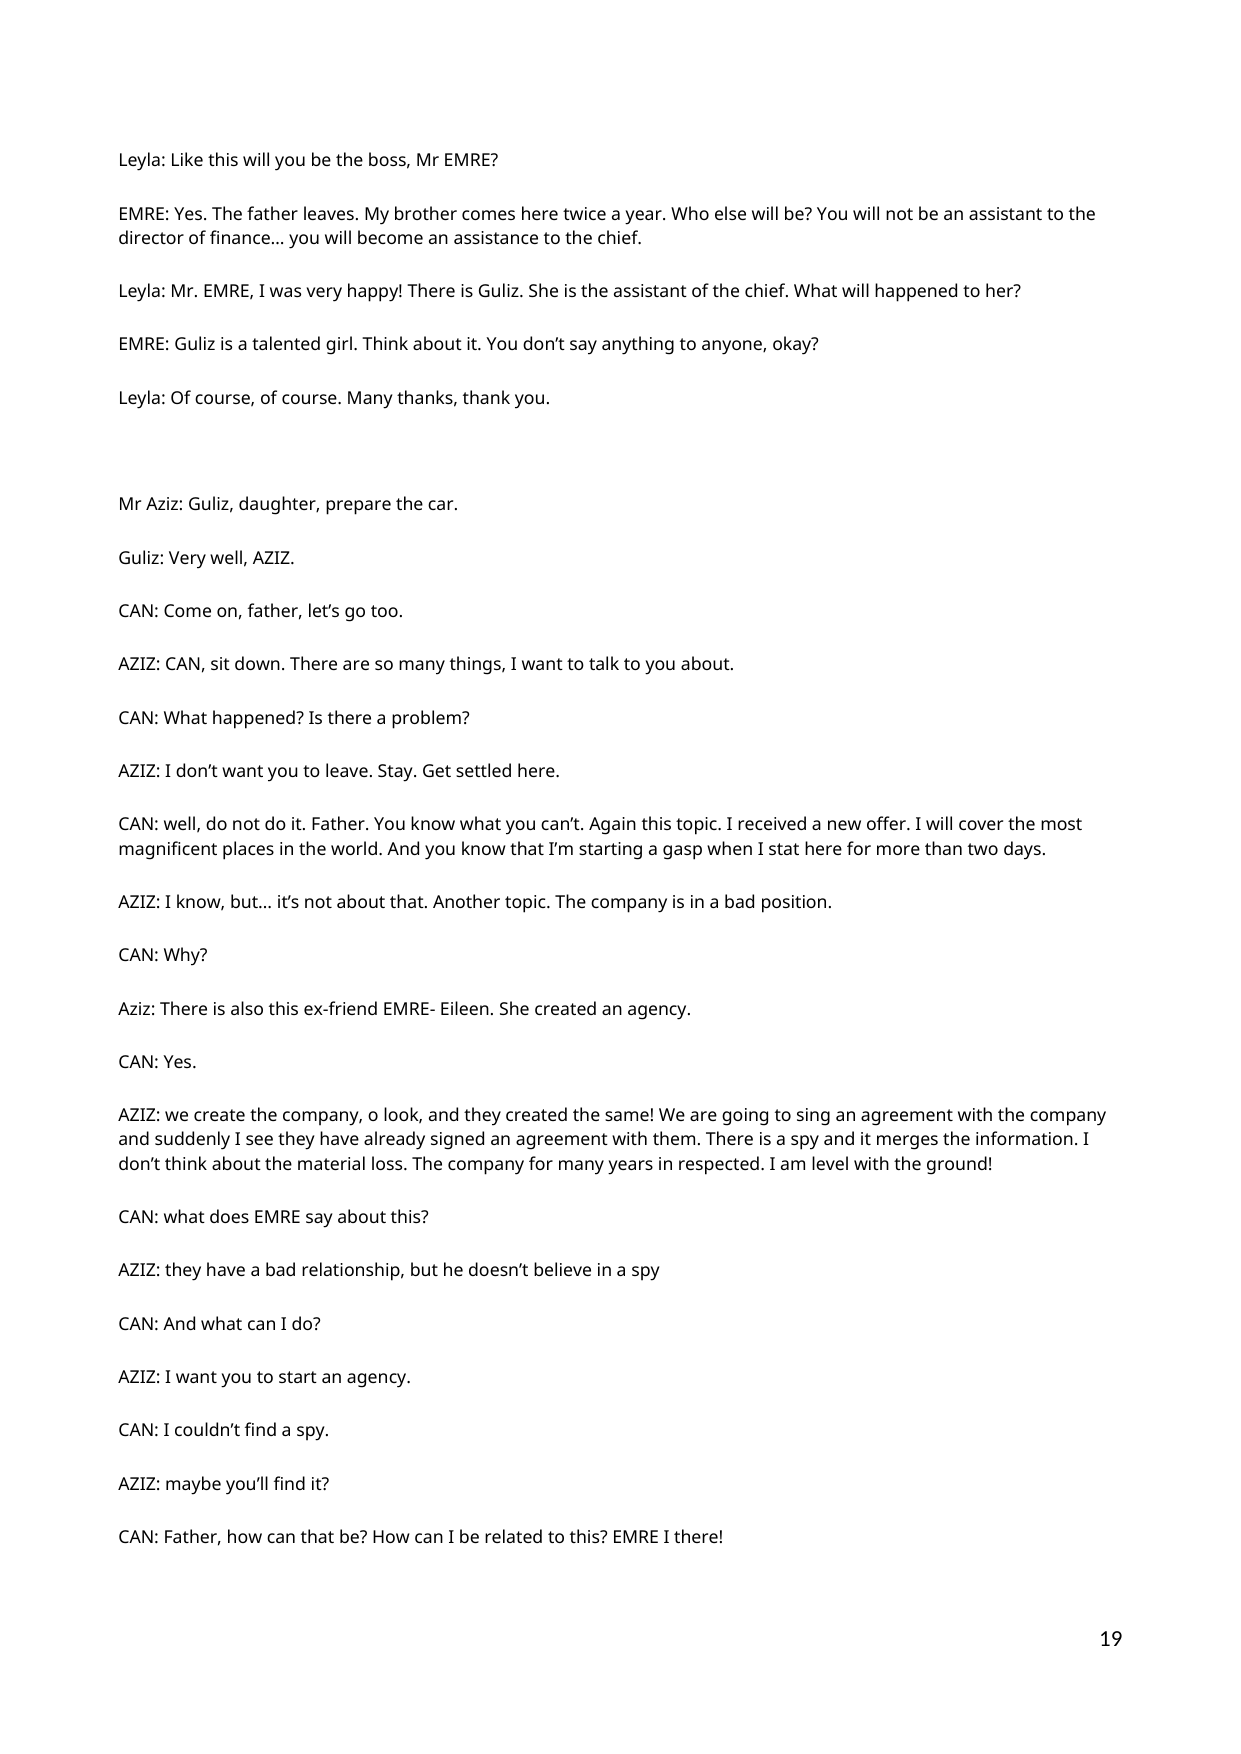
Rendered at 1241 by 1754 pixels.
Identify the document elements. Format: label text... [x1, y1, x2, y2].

text AZIZ: they have a bad relationship, but he doesn’t believe in a spy [118, 1258, 1122, 1282]
text CAN: Come on, father, let’s go too. [118, 598, 1122, 623]
text CAN: What happened? Is there a problem? [118, 705, 1122, 729]
text Guliz: Very well, AZIZ. [118, 545, 1122, 569]
text CAN: what does EMRE say about this? [118, 1204, 1122, 1228]
text AZIZ: CAN, sit down. There are so many things, I want to talk to you about. [118, 652, 1122, 676]
text AZIZ: we create the company, o look, and they created the same! We are going to sing an agreement with the company and suddenly I see they have already signed an agreement with them. There is a spy and it merges the information. I don’t think about the material loss. The company for many years in respected. I am level with the ground! [118, 1103, 1122, 1175]
text AZIZ: I know, but… it’s not about that. Another topic. The company is in a bad position. [118, 889, 1122, 913]
text AZIZ: I want you to start an agency. [118, 1364, 1122, 1388]
text EMRE: Guliz is a talented girl. Think about it. You don’t say anything to anyone, okay? [118, 332, 1122, 356]
text Mr Aziz: Guliz, daughter, prepare the car. [118, 492, 1122, 516]
text Leyla: Of course, of course. Many thanks, thank you. [118, 385, 1122, 409]
text CAN: Why? [118, 943, 1122, 967]
text CAN: well, do not do it. Father. You know what you can’t. Again this topic. I received a new offer. I will cover the most magnificent places in the world. And you know that I’m starting a gasp when I stat here for more than two days. [118, 812, 1122, 860]
text AZIZ: maybe you’ll find it? [118, 1471, 1122, 1495]
text CAN: I couldn’t find a spy. [118, 1418, 1122, 1442]
text CAN: Father, how can that be? How can I be related to this? EMRE I there! [118, 1524, 1122, 1548]
text EMRE: Yes. The father leaves. My brother comes here twice a year. Who else will be? You will not be an assistant to the director of finance… you will become an assistance to the chief. [118, 201, 1122, 249]
text AZIZ: I don’t want you to leave. Stay. Get settled here. [118, 758, 1122, 783]
text Leyla: Like this will you be the boss, Mr EMRE? [118, 148, 1122, 172]
text Aziz: There is also this ex-friend EMRE- Eileen. She created an agency. [118, 996, 1122, 1020]
text Leyla: Mr. EMRE, I was very happy! There is Guliz. She is the assistant of the chief. What will happened to her? [118, 278, 1122, 303]
text CAN: And what can I do? [118, 1311, 1122, 1335]
text CAN: Yes. [118, 1049, 1122, 1073]
